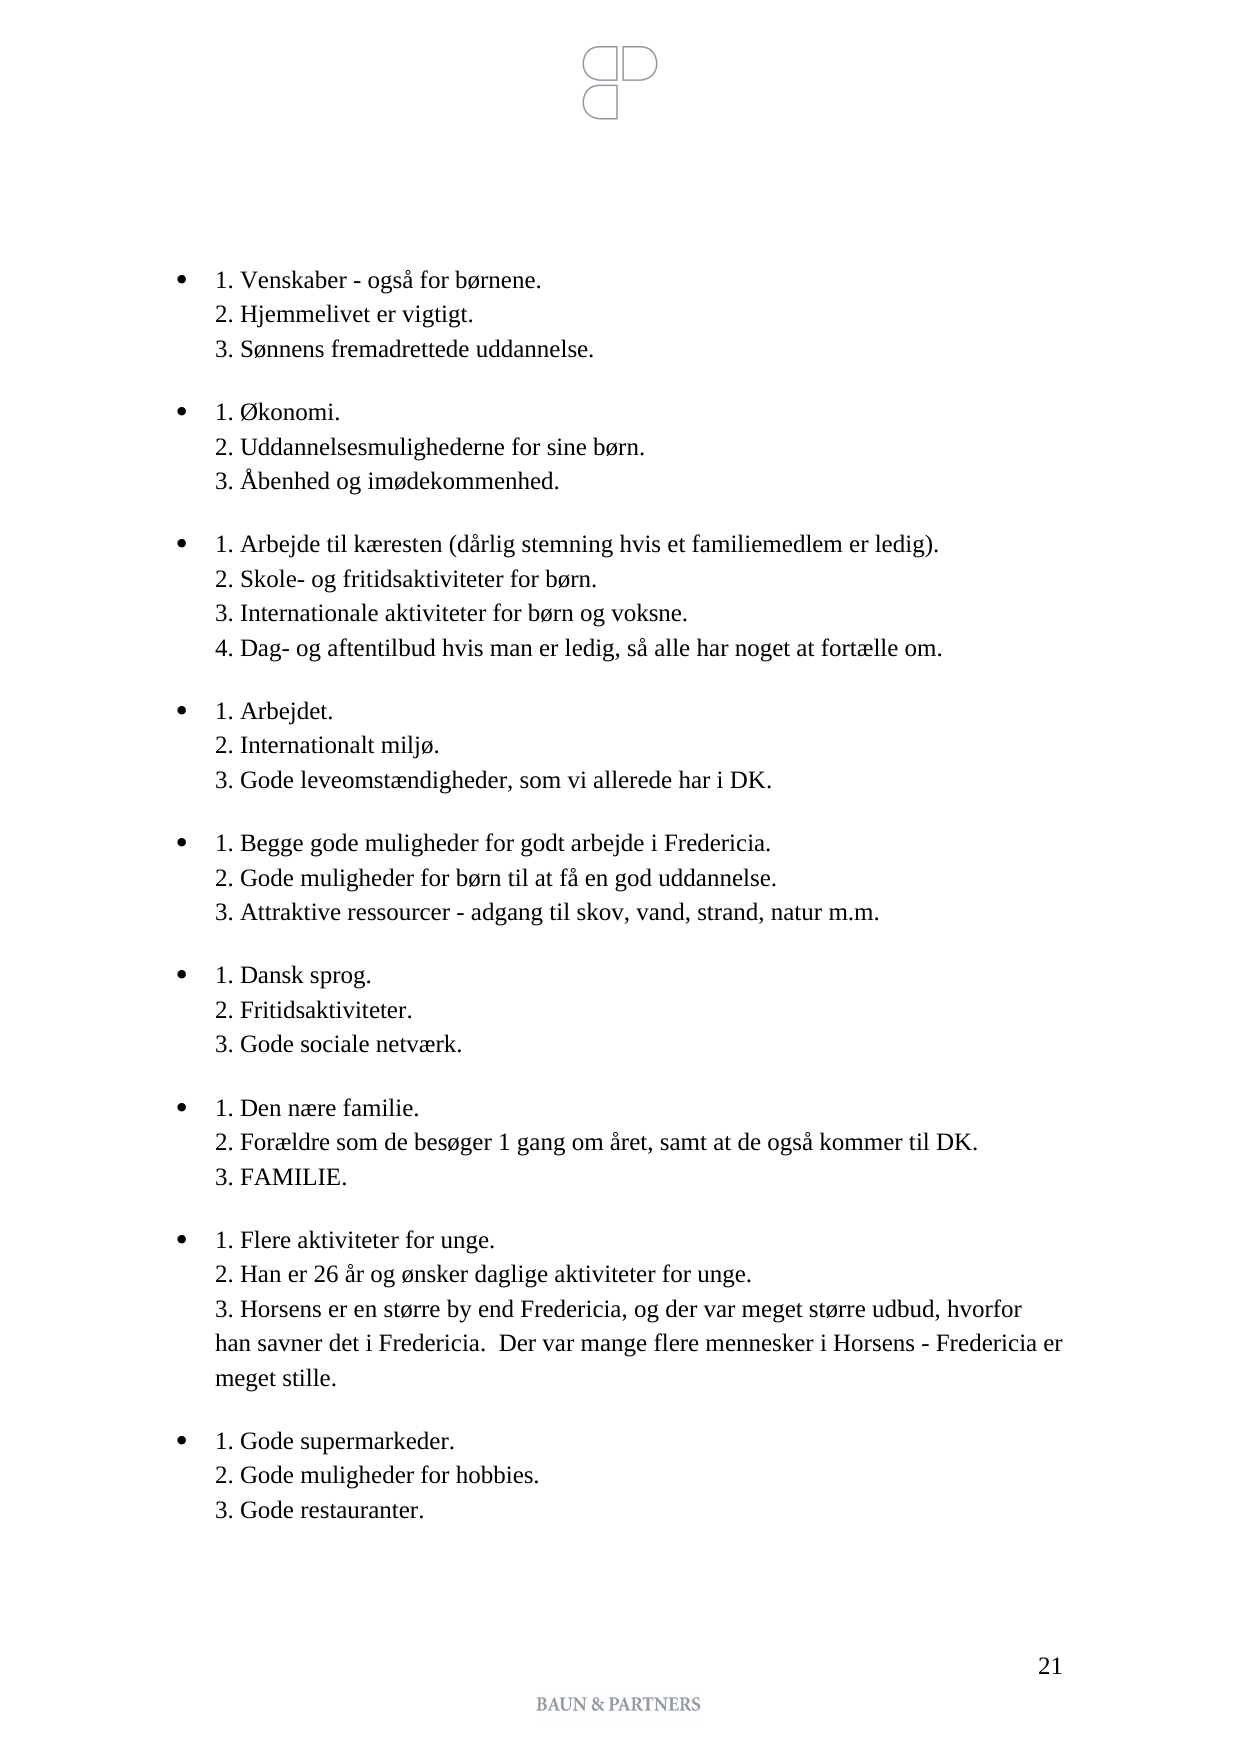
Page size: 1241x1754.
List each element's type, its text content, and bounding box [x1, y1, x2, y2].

list 1. Gode supermarkeder. [177, 1426, 1063, 1455]
list 1. Dansk sprog. [177, 960, 1063, 989]
list 3. FAMILIE. [215, 1162, 1063, 1190]
text 2. Han er 26 år og ønsker daglige aktiviteter for unge. [215, 1259, 1063, 1288]
list 3. Gode restauranter. [215, 1495, 1063, 1524]
list 1. Begge gode muligheder for godt arbejde i Fredericia. [177, 828, 1063, 857]
text 3. Horsens er en større by end Fredericia, og der var meget større udbud, hvorfor han savner det i Fredericia. Der var mange flere mennesker i Horsens - Fredericia er meget stille. [215, 1294, 1063, 1391]
list 1. Den nære familie. [177, 1093, 1063, 1121]
list 2. Gode muligheder for hobbies. [215, 1460, 1063, 1489]
list 2. Internationalt miljø. [215, 731, 1063, 759]
list 2. Gode muligheder for børn til at få en god uddannelse. [215, 863, 1063, 891]
list 2. Forældre som de besøger 1 gang om året, samt at de også kommer til DK. [215, 1127, 1063, 1156]
list 3. Åbenhed og imødekommenhed. [215, 466, 1063, 495]
picture [534, 1688, 706, 1724]
list 2. Fritidsaktiviteter. [215, 995, 1063, 1024]
list 2. Skole- og fritidsaktiviteter for børn. [215, 564, 1063, 593]
list 2. Uddannelsesmulighederne for sine børn. [215, 432, 1063, 460]
list 3. Internationale aktiviteter for børn og voksne. [215, 598, 1063, 627]
list 3. Gode leveomstændigheder, som vi allerede har i DK. [215, 765, 1063, 794]
list 4. Dag- og aftentilbud hvis man er ledig, så alle har noget at fortælle om. [215, 633, 1063, 662]
list 1. Arbejde til kæresten (dårlig stemning hvis et familiemedlem er ledig). [177, 529, 1063, 558]
list 2. Hjemmelivet er vigtigt. [215, 299, 1063, 328]
list 1. Økonomi. [177, 397, 1063, 426]
list 1. Arbejdet. [177, 696, 1063, 725]
list 3. Gode sociale netværk. [215, 1029, 1063, 1058]
list 1. Flere aktiviteter for unge. [177, 1225, 1063, 1253]
list 3. Sønnens fremadrettede uddannelse. [215, 334, 1063, 363]
picture [567, 29, 674, 136]
list 1. Venskaber - også for børnene. [177, 265, 1063, 294]
list 3. Attraktive ressourcer - adgang til skov, vand, strand, natur m.m. [215, 897, 1063, 926]
